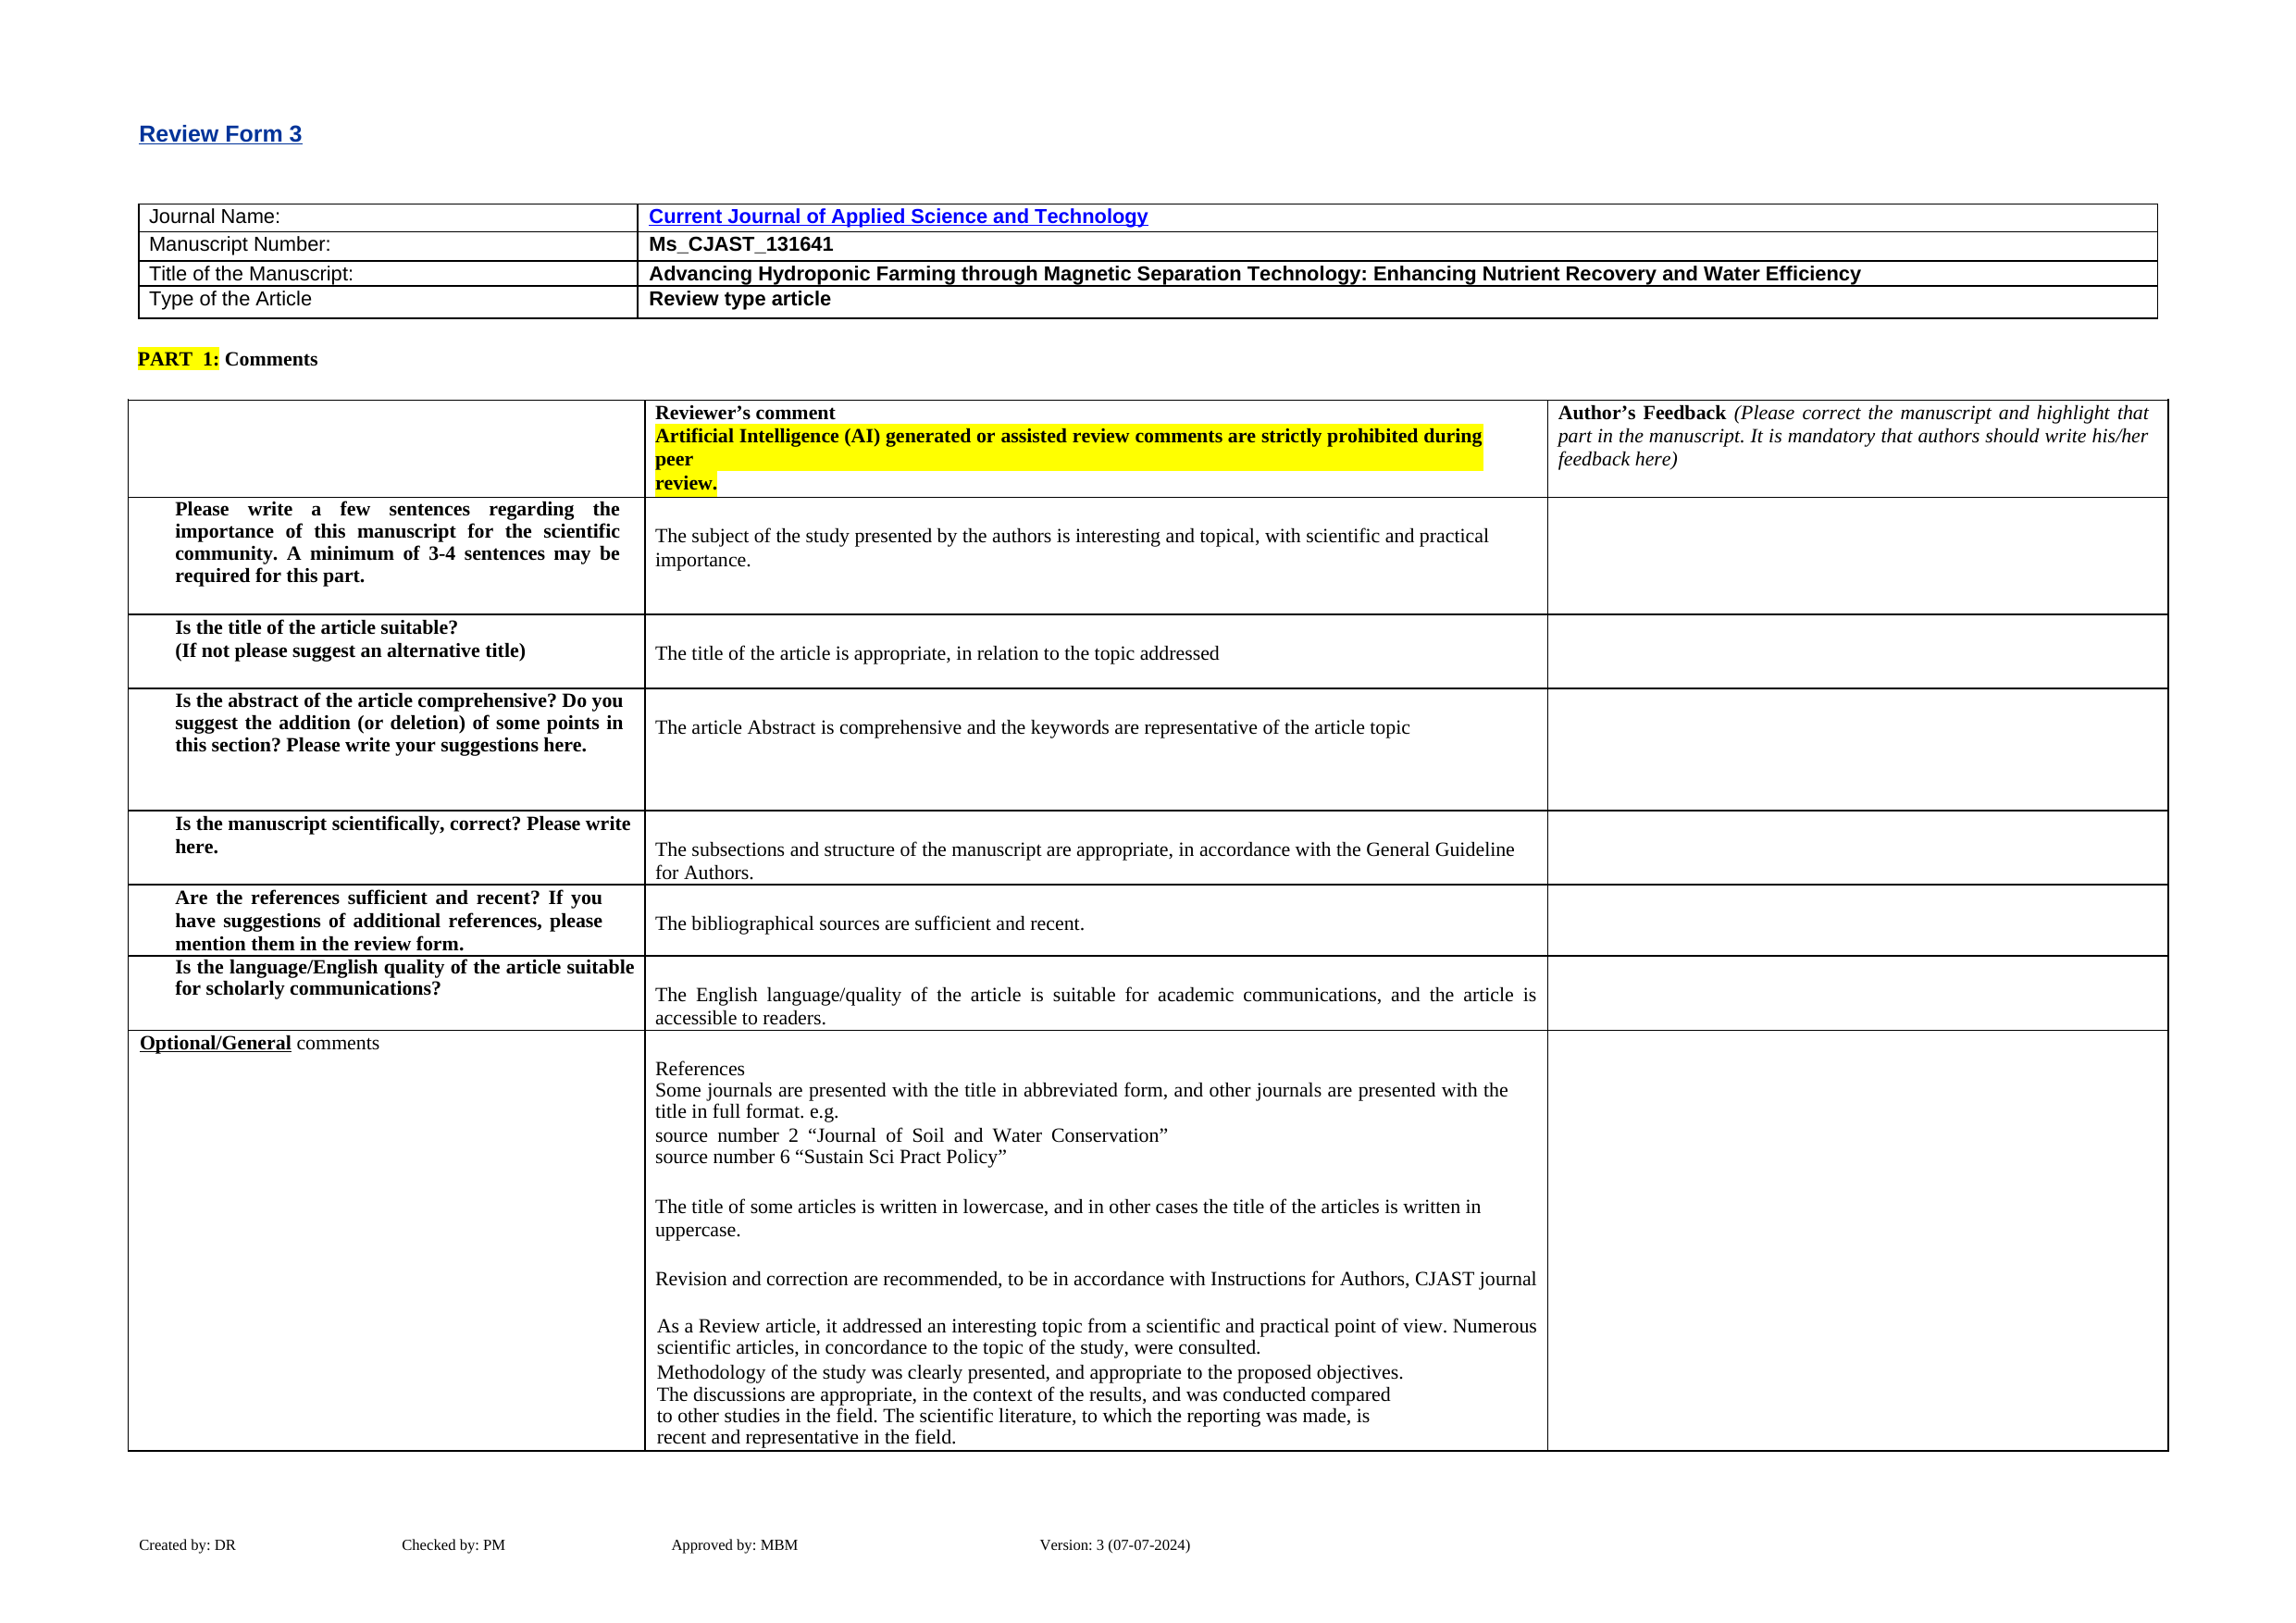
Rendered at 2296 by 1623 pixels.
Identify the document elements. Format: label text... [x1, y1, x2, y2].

table_cell [1548, 498, 2167, 613]
table_cell The title of the article is appropriate, in relation to the topic addressed [646, 615, 1547, 688]
table_cell Title of the Manuscript: [140, 262, 637, 285]
table_header Author’s Feedback (Please correct the manuscript and highlight that part in the manuscript. It is mandatory that authors should write his/her feedback here) [1548, 401, 2167, 497]
table_header [129, 401, 644, 497]
table_cell Review type article [639, 287, 2157, 317]
table_cell [1548, 886, 2167, 955]
table_cell Advancing Hydroponic Farming through Magnetic Separation Technology: Enhancing Nutrient Recovery and Water Efficiency [639, 262, 2157, 285]
table_cell Type of the Article [140, 287, 637, 317]
table_cell Is the manuscript scientifically, correct? Please write here. [129, 812, 644, 884]
table_cell The English language/quality of the article is suitable for academic communications, and the article is accessible to readers. [646, 957, 1547, 1029]
table_cell The subject of the study presented by the authors is interesting and topical, with scientific and practical importance. [646, 498, 1547, 613]
table_cell Are the references sufficient and recent? If you have suggestions of additional references, please mention them in the review form. [129, 886, 644, 955]
text PART 1: Comments [219, 347, 1595, 370]
table_cell [1548, 957, 2167, 1029]
table_header Reviewer’s comment [646, 401, 1547, 497]
table_cell [1548, 615, 2167, 688]
table_cell Ms_CJAST_131641 [639, 232, 2157, 260]
table_cell Is the language/English quality of the article suitable for scholarly communications? [129, 957, 644, 1029]
table_cell The bibliographical sources are sufficient and recent. [646, 886, 1547, 955]
table_cell Manuscript Number: [140, 232, 637, 260]
table_cell The article Abstract is comprehensive and the keywords are representative of the article topic [646, 689, 1547, 810]
table_cell [1548, 689, 2167, 810]
table_cell Please write a few sentences regarding the importance of this manuscript for the scientific community. A minimum of 3-4 sentences may be required for this part. [129, 498, 644, 613]
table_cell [646, 1031, 1547, 1450]
table_header Journal Name: [140, 204, 637, 230]
table_header Current Journal of Applied Science and Technology [639, 204, 2157, 230]
table_cell Is the abstract of the article comprehensive? Do you suggest the addition (or deletion) of some points in this section? Please write your suggestions here. [129, 689, 644, 810]
table_cell Is the title of the article suitable? (If not please suggest an alternative title) [129, 615, 644, 688]
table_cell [129, 1031, 644, 1450]
table_cell [1548, 812, 2167, 884]
table_cell The subsections and structure of the manuscript are appropriate, in accordance with the General Guideline for Authors. [646, 812, 1547, 884]
table_cell [1548, 1031, 2167, 1450]
